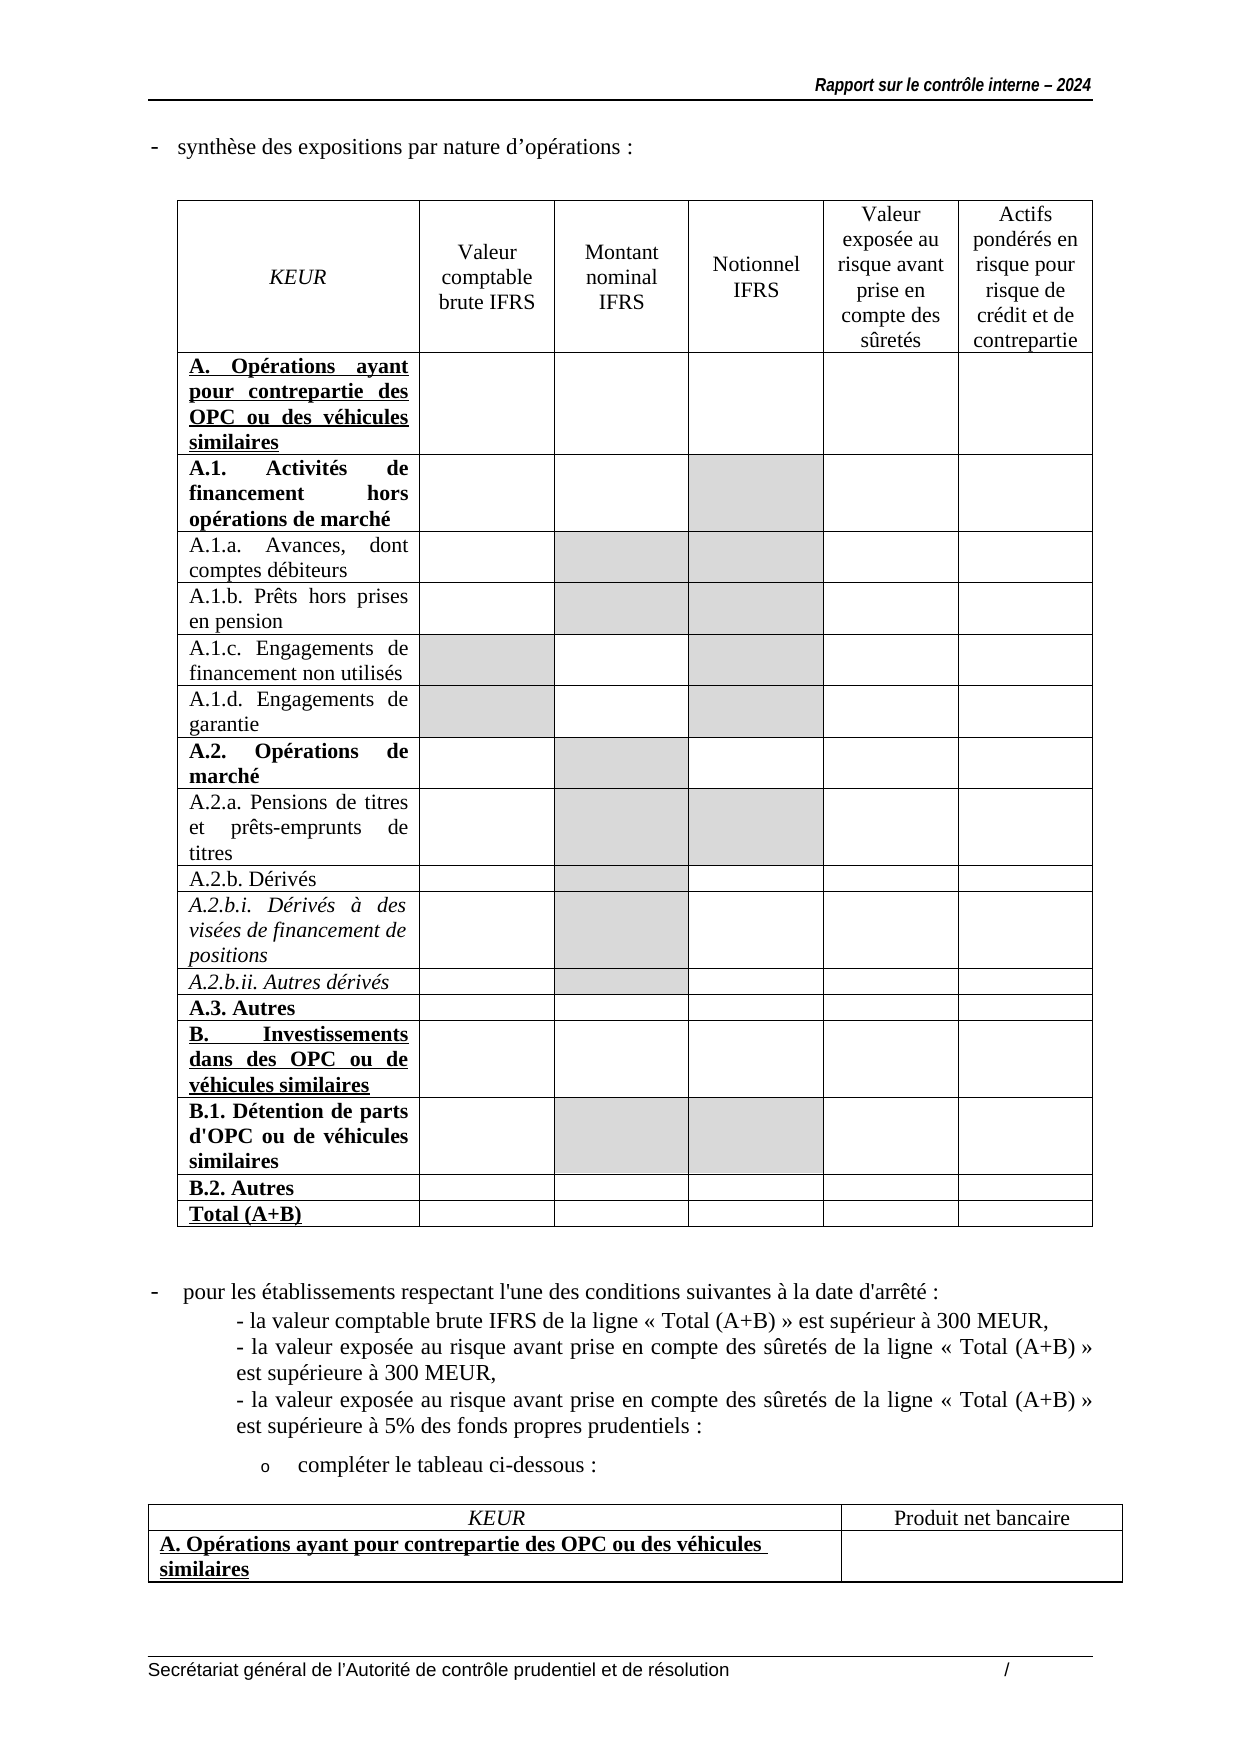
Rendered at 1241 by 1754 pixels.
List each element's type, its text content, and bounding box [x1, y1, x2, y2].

table_cell [824, 892, 958, 968]
table_cell [420, 738, 554, 788]
table_cell A.2.a. Pensions de titres et prêts-emprunts de titres [178, 789, 419, 865]
table_cell [555, 1175, 688, 1200]
table_cell [959, 738, 1092, 788]
table_cell B.2. Autres [178, 1175, 419, 1200]
table_cell [959, 583, 1092, 634]
table_cell [959, 686, 1092, 737]
table_cell [824, 866, 958, 891]
table_cell A.2.b.i. Dérivés à des visées de financement de positions [178, 892, 419, 968]
table_cell [959, 995, 1092, 1020]
table_cell [689, 866, 823, 891]
table_cell A.1.b. Prêts hors prises en pension [178, 583, 419, 634]
table_header Produit net bancaire [842, 1505, 1122, 1530]
table_cell A.1. Activités de financement hors opérations de marché [178, 455, 419, 531]
table_cell [689, 1021, 823, 1097]
table_header KEUR [149, 1505, 841, 1530]
table_cell [555, 969, 688, 994]
list - la valeur comptable brute IFRS de la ligne « Total (A+B) » est supérieur à 300 MEUR, [236, 1307, 1093, 1333]
table_cell [420, 532, 554, 582]
table_cell A. Opérations ayant pour contrepartie des OPC ou des véhicules similaires [178, 353, 419, 454]
table_header KEUR [178, 201, 419, 352]
table_cell [824, 1098, 958, 1173]
table_cell A.1.c. Engagements de financement non utilisés [178, 635, 419, 685]
table_cell [959, 1021, 1092, 1097]
table_cell [959, 1175, 1092, 1200]
table_cell [555, 532, 688, 582]
table_cell [689, 995, 823, 1020]
table_cell [689, 1098, 823, 1173]
table_cell [689, 635, 823, 685]
table_cell [555, 789, 688, 865]
table_cell [420, 686, 554, 737]
table_cell [420, 995, 554, 1020]
list - la valeur exposée au risque avant prise en compte des sûretés de la ligne « Total (A+B) » est supérieure à 300 MEUR, [236, 1333, 1093, 1386]
table_cell [420, 455, 554, 531]
table_cell [959, 353, 1092, 454]
table_cell A.2.b.ii. Autres dérivés [178, 969, 419, 994]
list compléter le tableau ci-dessous : [260, 1451, 1093, 1477]
table_cell [959, 892, 1092, 968]
table_header Valeur exposée au risque avant prise en compte des sûretés [824, 201, 958, 352]
table_cell [689, 969, 823, 994]
table_header Actifs pondérés en risque pour risque de crédit et de contrepartie [959, 201, 1092, 352]
table_cell [555, 1201, 688, 1226]
table_cell [689, 892, 823, 968]
list pour les établissements respectant l'une des conditions suivantes à la date d'arrêté : [148, 1278, 1093, 1307]
table_cell [824, 1175, 958, 1200]
table_cell A. Opérations ayant pour contrepartie des OPC ou des véhicules similaires [149, 1531, 841, 1581]
table_cell [555, 455, 688, 531]
table_cell A.3. Autres [178, 995, 419, 1020]
table_cell [420, 969, 554, 994]
table_cell [959, 635, 1092, 685]
table_cell [555, 1021, 688, 1097]
table_cell A.2. Opérations de marché [178, 738, 419, 788]
table_cell [420, 1175, 554, 1200]
table_cell B.1. Détention de parts d'OPC ou de véhicules similaires [178, 1098, 419, 1173]
table_cell [959, 789, 1092, 865]
table_cell [689, 686, 823, 737]
table_cell [420, 866, 554, 891]
table_cell [689, 738, 823, 788]
table_cell Total (A+B) [178, 1201, 419, 1226]
table_cell A.2.b. Dérivés [178, 866, 419, 891]
table_cell [689, 455, 823, 531]
table_cell [555, 892, 688, 968]
table_cell [959, 969, 1092, 994]
table_cell [420, 583, 554, 634]
table_cell [824, 635, 958, 685]
table_cell [420, 635, 554, 685]
table_cell [959, 1201, 1092, 1226]
table_cell [420, 1021, 554, 1097]
table_cell [555, 583, 688, 634]
table_header Montant nominal IFRS [555, 201, 688, 352]
table_cell [555, 1098, 688, 1173]
table_cell [824, 738, 958, 788]
table_cell [842, 1531, 1122, 1581]
table_cell [824, 969, 958, 994]
table_cell [689, 789, 823, 865]
table_cell [824, 1021, 958, 1097]
table_cell A.1.d. Engagements de garantie [178, 686, 419, 737]
table_cell A.1.a. Avances, dont comptes débiteurs [178, 532, 419, 582]
table_cell [824, 789, 958, 865]
table_cell [420, 1201, 554, 1226]
table_cell [689, 353, 823, 454]
table_cell [555, 353, 688, 454]
table_header Valeur comptable brute IFRS [420, 201, 554, 352]
table_cell [420, 789, 554, 865]
list - la valeur exposée au risque avant prise en compte des sûretés de la ligne « Total (A+B) » est supérieure à 5% des fonds propres prudentiels : [236, 1386, 1093, 1438]
table_cell [959, 455, 1092, 531]
table_cell [420, 353, 554, 454]
table_cell [824, 583, 958, 634]
table_cell [689, 583, 823, 634]
table_cell [689, 1201, 823, 1226]
table_cell [959, 1098, 1092, 1173]
table_cell [555, 866, 688, 891]
table_cell [420, 1098, 554, 1173]
table_cell [555, 635, 688, 685]
table_cell [959, 866, 1092, 891]
table_cell [824, 353, 958, 454]
table_cell [689, 1175, 823, 1200]
table_cell [824, 995, 958, 1020]
table_cell [824, 455, 958, 531]
list synthèse des expositions par nature d’opérations : [148, 133, 1093, 161]
table_cell B. Investissements dans des OPC ou de véhicules similaires [178, 1021, 419, 1097]
table_cell [555, 995, 688, 1020]
table_cell [420, 892, 554, 968]
table_cell [824, 532, 958, 582]
table_cell [824, 1201, 958, 1226]
table_cell [555, 738, 688, 788]
table_cell [555, 686, 688, 737]
table_cell [689, 532, 823, 582]
table_cell [824, 686, 958, 737]
table_cell [959, 532, 1092, 582]
table_header Notionnel IFRS [689, 201, 823, 352]
